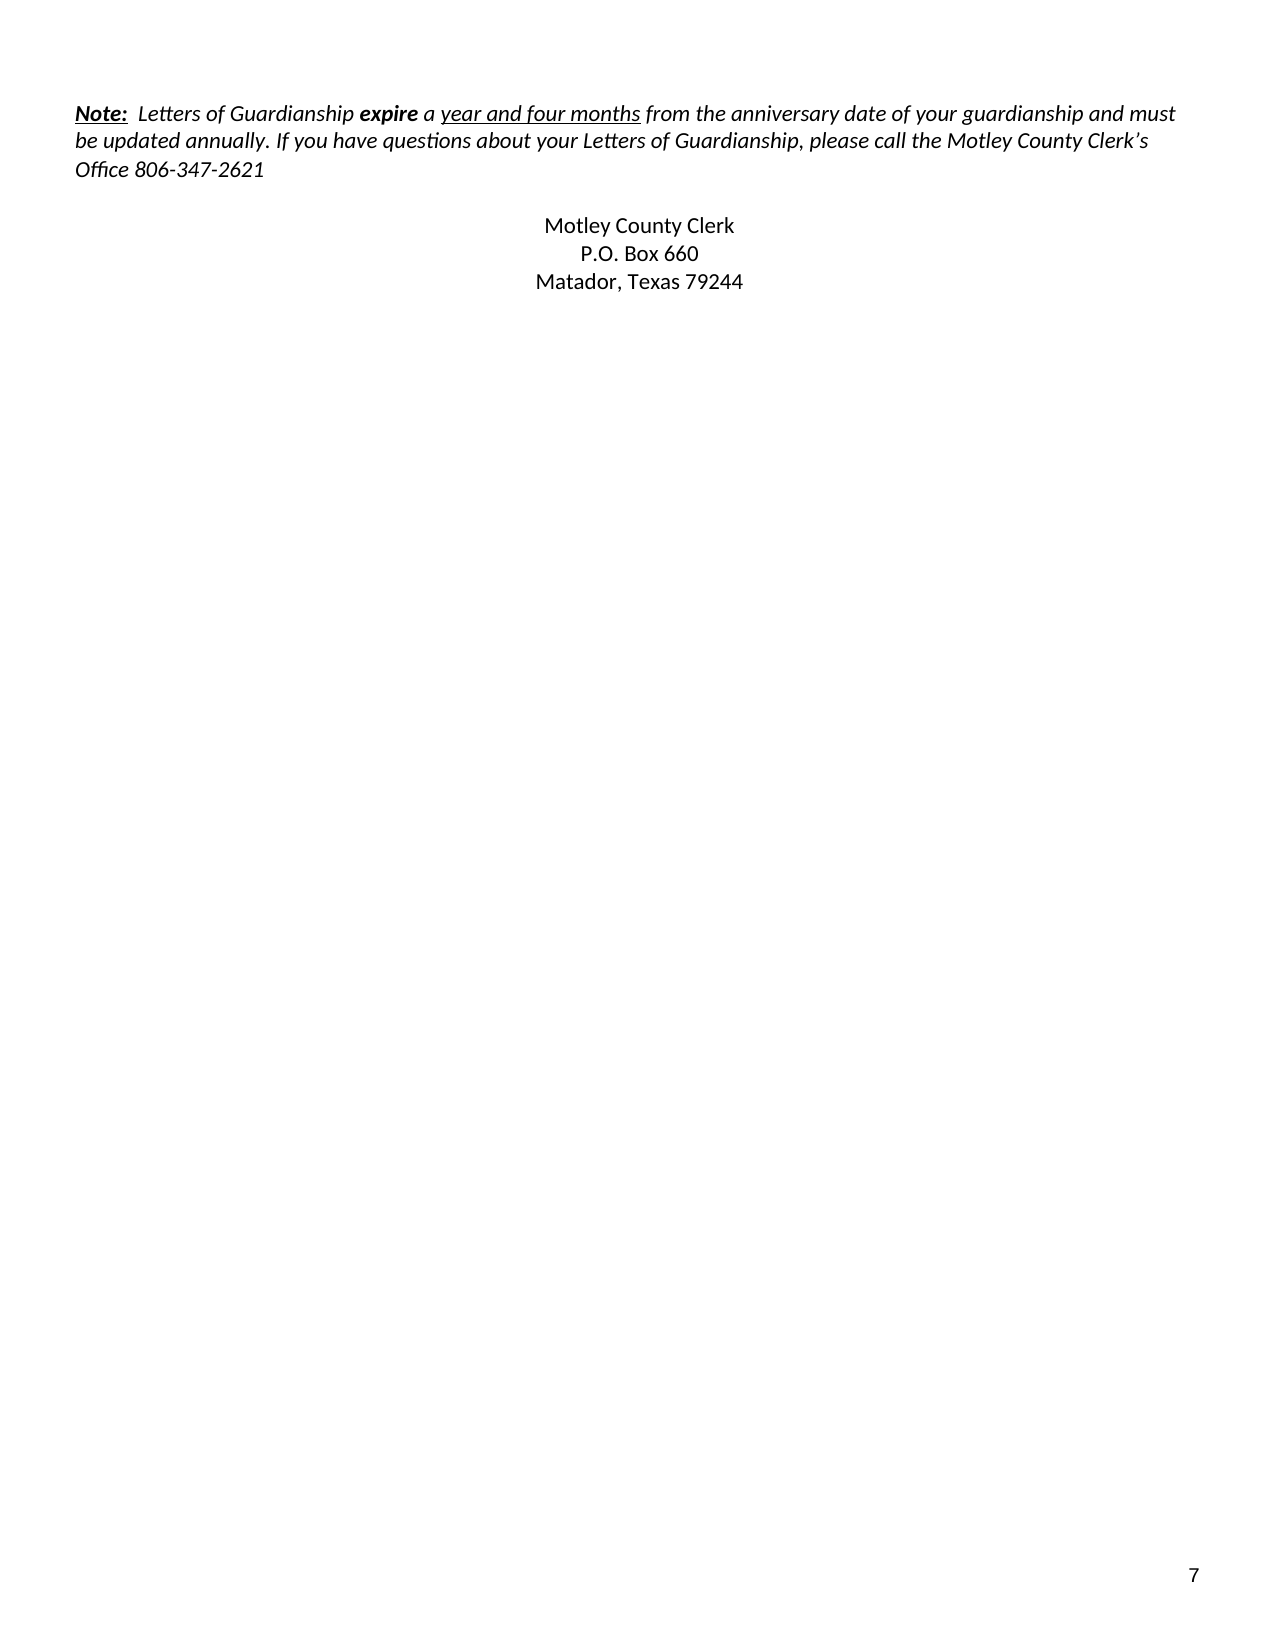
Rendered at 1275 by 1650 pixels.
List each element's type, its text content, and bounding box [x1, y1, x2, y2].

text Note: Letters of Guardianship expire a year and four months from the anniversary date of your guardianship and must be updated annually. If you have questions about your Letters of Guardianship, please call the Motley County Clerk’s Office 806-347-2621 [75, 99, 1204, 183]
text Matador, Texas 79244 [75, 267, 1204, 295]
text P.O. Box 660 [75, 239, 1204, 267]
text Motley County Clerk [75, 211, 1204, 239]
